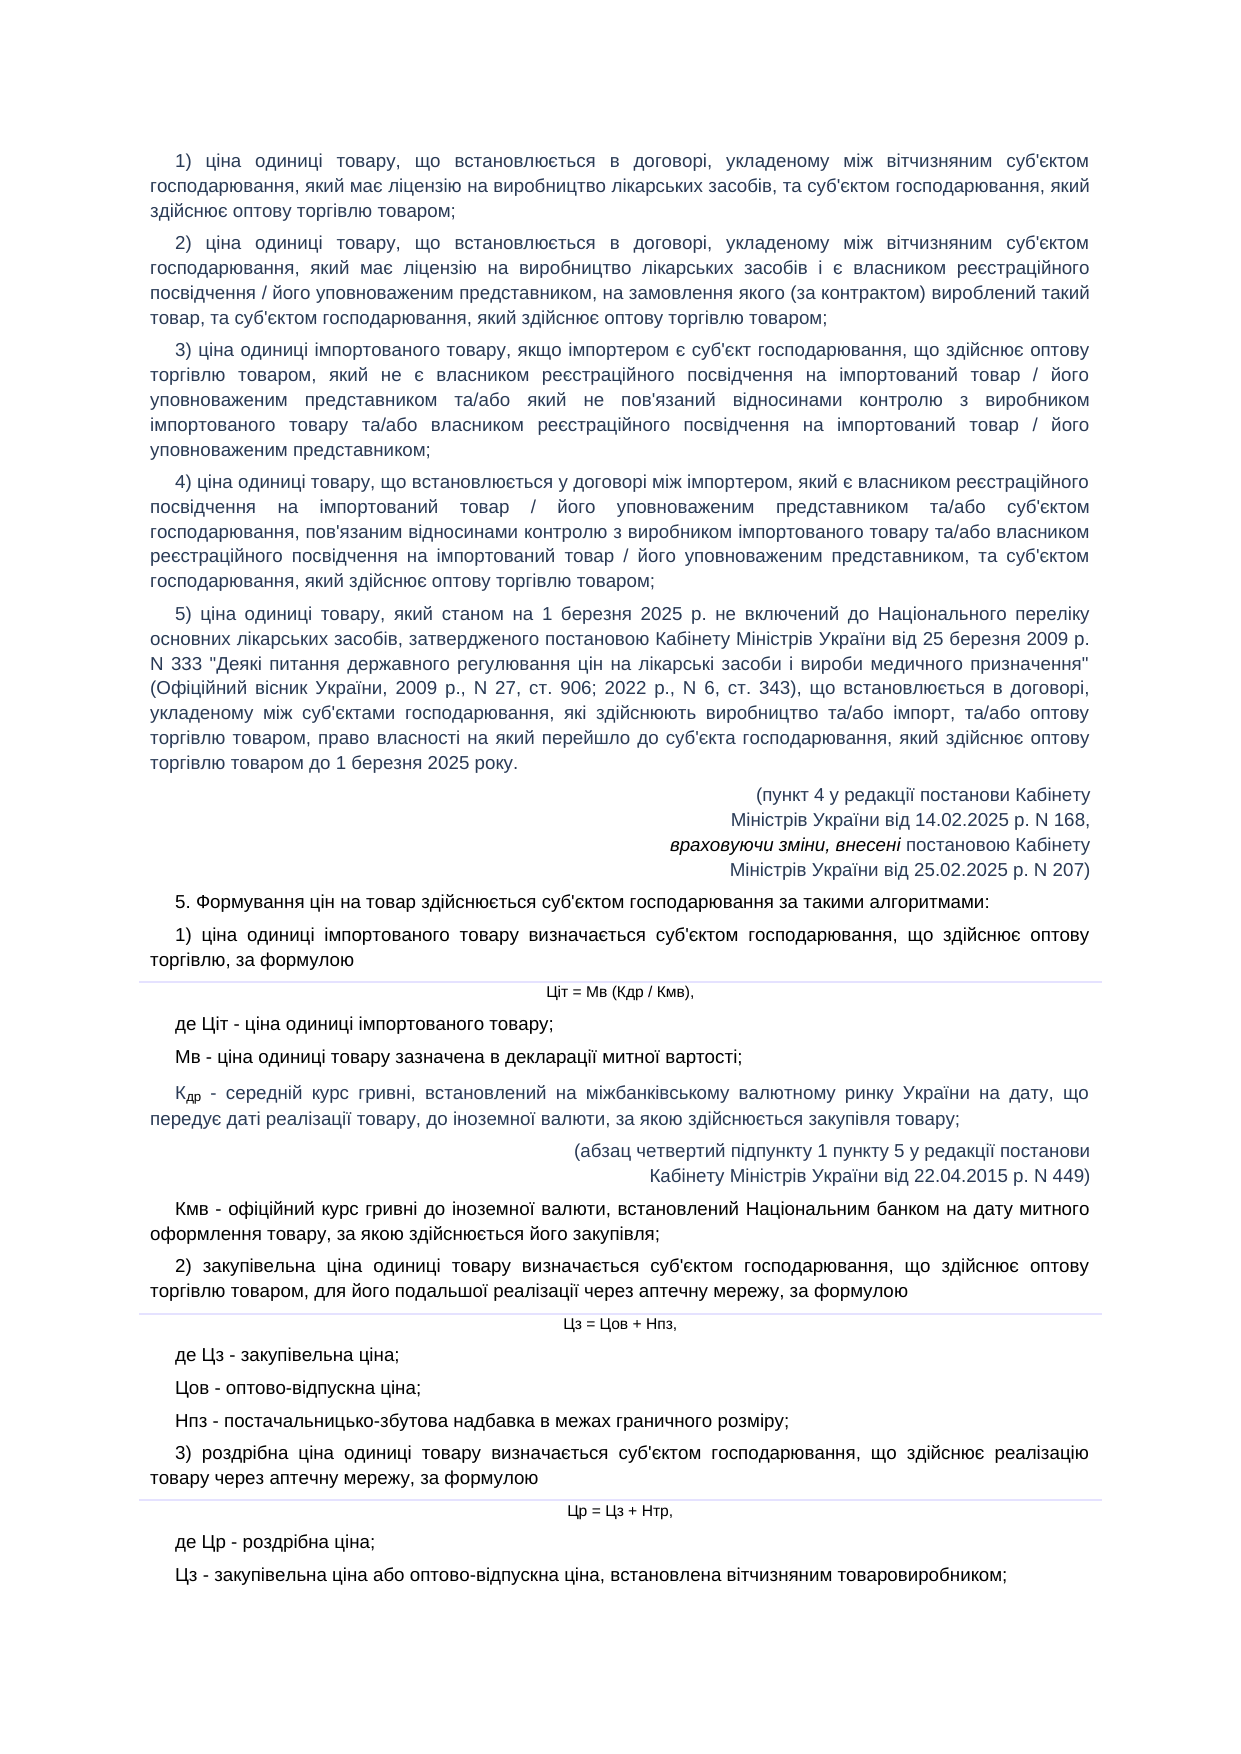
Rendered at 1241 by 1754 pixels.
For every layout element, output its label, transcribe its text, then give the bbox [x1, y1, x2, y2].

table_header Ціт = Мв (Кдр / Кмв), [139, 983, 1102, 1013]
text 5) ціна одиниці товару, який станом на 1 березня 2025 р. не включений до Національного переліку основних лікарських засобів, затвердженого постановою Кабінету Міністрів України від 25 березня 2009 р. N 333 "Деякі питання державного регулювання цін на лікарські засоби і вироби медичного призначення" (Офіційний вісник України, 2009 р., N 27, ст. 906; 2022 р., N 6, ст. 343), що встановлюється в договорі, укладеному між суб'єктами господарювання, які здійснюють виробництво та/або імпорт, та/або оптову торгівлю товаром, право власності на який перейшло до суб'єкта господарювання, який здійснює оптову торгівлю товаром до 1 березня 2025 року. [150, 603, 1090, 773]
text 1) ціна одиниці товару, що встановлюється в договорі, укладеному між вітчизняним суб'єктом господарювання, який має ліцензію на виробництво лікарських засобів, та суб'єктом господарювання, який здійснює оптову торгівлю товаром; [150, 150, 1090, 221]
table_header Цз = Цов + Нпз, [139, 1315, 1102, 1344]
text 3) ціна одиниці імпортованого товару, якщо імпортером є суб'єкт господарювання, що здійснює оптову торгівлю товаром, який не є власником реєстраційного посвідчення на імпортований товар / його уповноваженим представником та/або який не пов'язаний відносинами контролю з виробником імпортованого товару та/або власником реєстраційного посвідчення на імпортований товар / його уповноваженим представником; [150, 339, 1090, 460]
text (пункт 4 у редакції постанови Кабінету Міністрів України від 14.02.2025 р. N 168, враховуючи зміни, внесені постановою Кабінету Міністрів України від 25.02.2025 р. N 207) [150, 784, 1090, 880]
text Нпз - постачальницько-збутова надбавка в межах граничного розміру; [150, 1409, 1090, 1431]
text 3) роздрібна ціна одиниці товару визначається суб'єктом господарювання, що здійснює реалізацію товару через аптечну мережу, за формулою [150, 1442, 1090, 1488]
text 5. Формування цін на товар здійснюється суб'єктом господарювання за такими алгоритмами: [150, 891, 1090, 913]
table_header Цр = Цз + Нтр, [139, 1501, 1102, 1531]
text 2) закупівельна ціна одиниці товару визначається суб'єктом господарювання, що здійснює оптову торгівлю товаром, для його подальшої реалізації через аптечну мережу, за формулою [150, 1255, 1090, 1301]
text (абзац четвертий підпункту 1 пункту 5 у редакції постанови Кабінету Міністрів України від 22.04.2015 р. N 449) [150, 1140, 1090, 1187]
text Мв - ціна одиниці товару зазначена в декларації митної вартості; [150, 1045, 1090, 1067]
text Цов - оптово-відпускна ціна; [150, 1377, 1090, 1398]
text 1) ціна одиниці імпортованого товару визначається суб'єктом господарювання, що здійснює оптову торгівлю, за формулою [150, 924, 1090, 970]
text де Цр - роздрібна ціна; [150, 1531, 1090, 1553]
text Кмв - офіційний курс гривні до іноземної валюти, встановлений Національним банком на дату митного оформлення товару, за якою здійснюється його закупівля; [150, 1198, 1090, 1244]
text де Цз - закупівельна ціна; [150, 1344, 1090, 1366]
text 2) ціна одиниці товару, що встановлюється в договорі, укладеному між вітчизняним суб'єктом господарювання, який має ліцензію на виробництво лікарських засобів і є власником реєстраційного посвідчення / його уповноваженим представником, на замовлення якого (за контрактом) вироблений такий товар, та суб'єктом господарювання, який здійснює оптову торгівлю товаром; [150, 232, 1090, 328]
text 4) ціна одиниці товару, що встановлюється у договорі між імпортером, який є власником реєстраційного посвідчення на імпортований товар / його уповноваженим представником та/або суб'єктом господарювання, пов'язаним відносинами контролю з виробником імпортованого товару та/або власником реєстраційного посвідчення на імпортований товар / його уповноваженим представником, та суб'єктом господарювання, який здійснює оптову торгівлю товаром; [150, 471, 1090, 592]
text Кдр - середній курс гривні, встановлений на міжбанківському валютному ринку України на дату, що передує даті реалізації товару, до іноземної валюти, за якою здійснюється закупівля товару; [150, 1078, 1090, 1129]
text Цз - закупівельна ціна або оптово-відпускна ціна, встановлена вітчизняним товаровиробником; [150, 1564, 1090, 1585]
text де Ціт - ціна одиниці імпортованого товару; [150, 1013, 1090, 1034]
